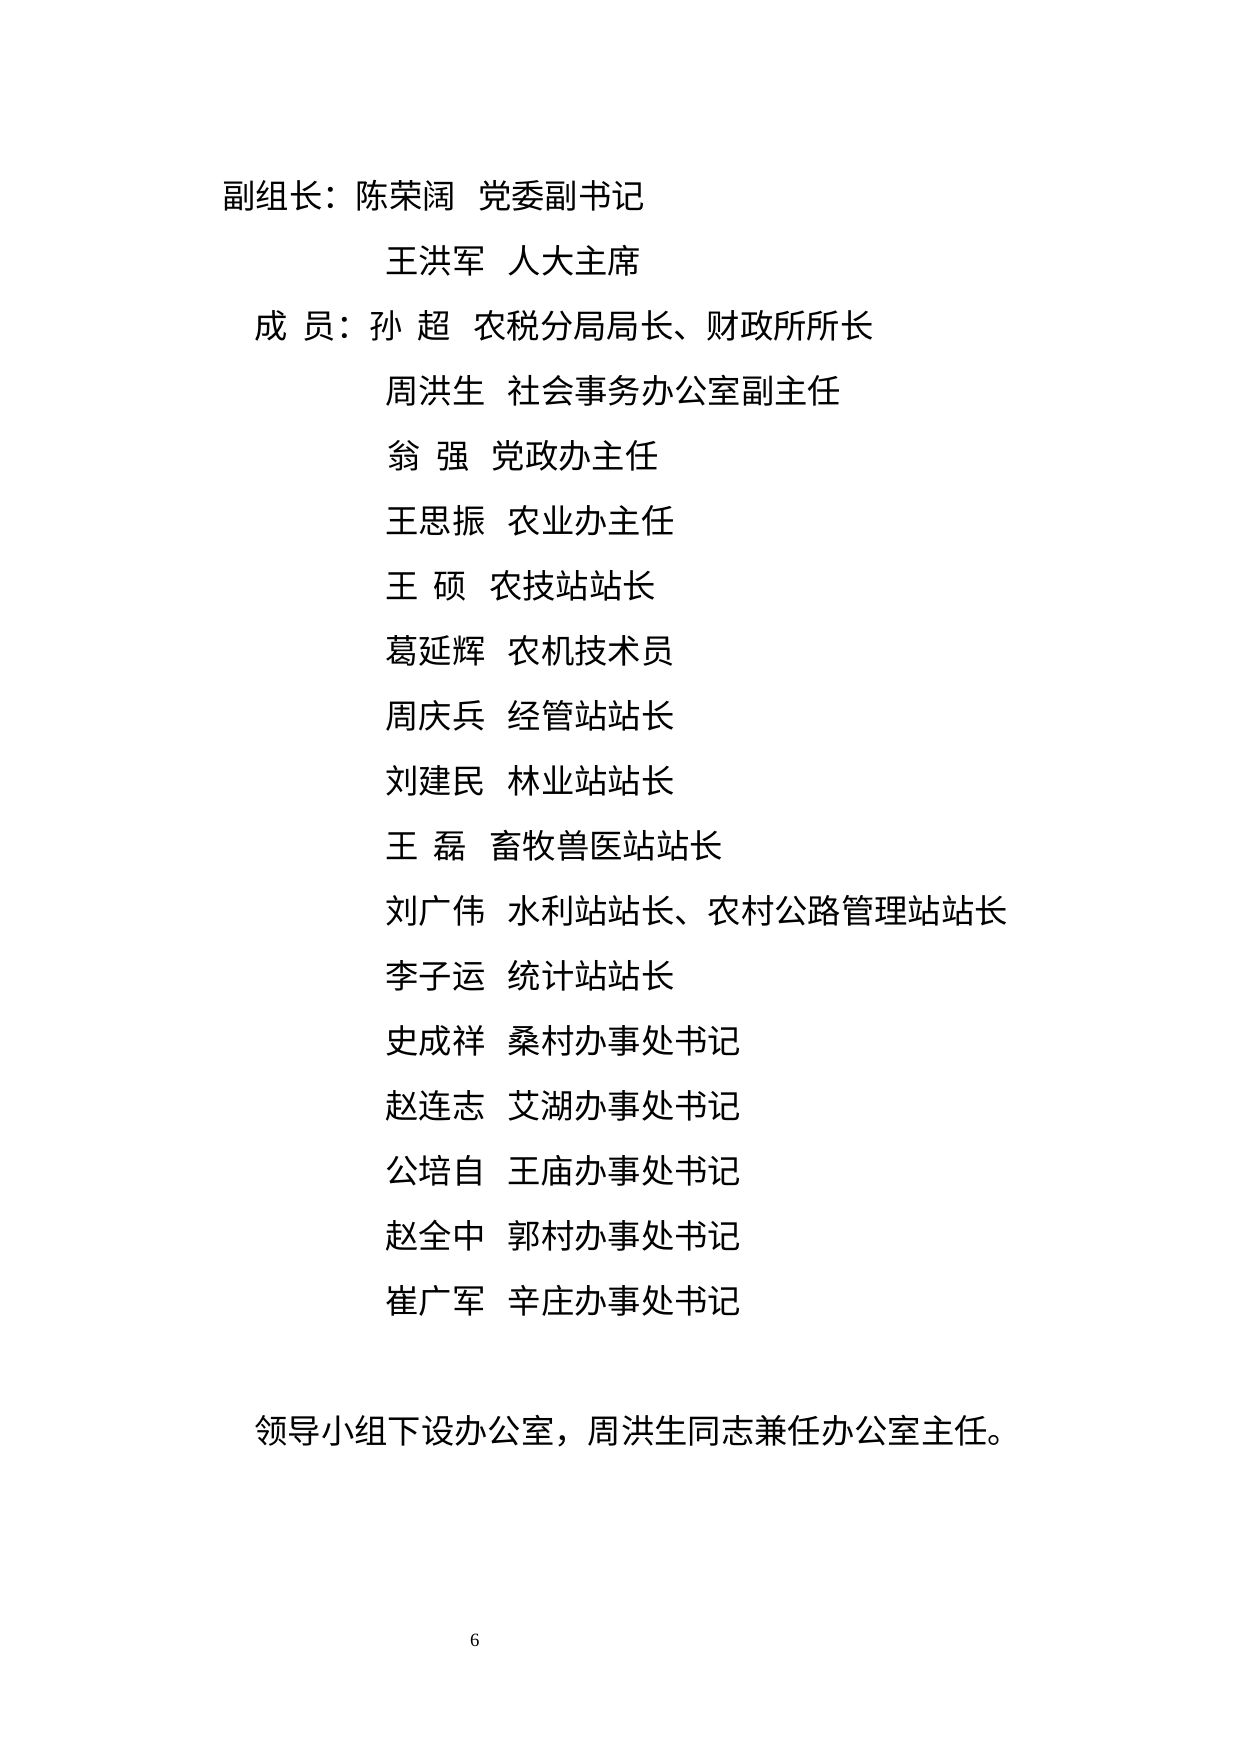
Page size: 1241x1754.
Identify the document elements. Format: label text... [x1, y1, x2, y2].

text 公培自 王庙办事处书记 [187, 1137, 1053, 1202]
text 刘广伟 水利站站长、农村公路管理站站长 [187, 877, 1053, 942]
text 李子运 统计站站长 [187, 942, 1053, 1007]
text 刘建民 林业站站长 [187, 747, 1053, 812]
text 葛延辉 农机技术员 [187, 617, 1053, 682]
text 赵全中 郭村办事处书记 [187, 1202, 1053, 1267]
text 崔广军 辛庄办事处书记 [187, 1267, 1053, 1332]
text 史成祥 桑村办事处书记 [187, 1007, 1053, 1072]
text 王 硕 农技站站长 [187, 552, 1053, 617]
text 周洪生 社会事务办公室副主任 [187, 357, 1053, 422]
text 王 磊 畜牧兽医站站长 [187, 812, 1053, 877]
text 赵连志 艾湖办事处书记 [187, 1072, 1053, 1137]
text 成 员：孙 超 农税分局局长、财政所所长 [187, 292, 1053, 357]
text 王思振 农业办主任 [187, 487, 1053, 552]
text 翁 强 党政办主任 [187, 422, 1053, 487]
text 副组长：陈荣阔 党委副书记 [187, 162, 1053, 227]
text 领导小组下设办公室，周洪生同志兼任办公室主任。 [187, 1397, 1053, 1462]
text 王洪军 人大主席 [187, 227, 1053, 292]
text 周庆兵 经管站站长 [187, 682, 1053, 747]
